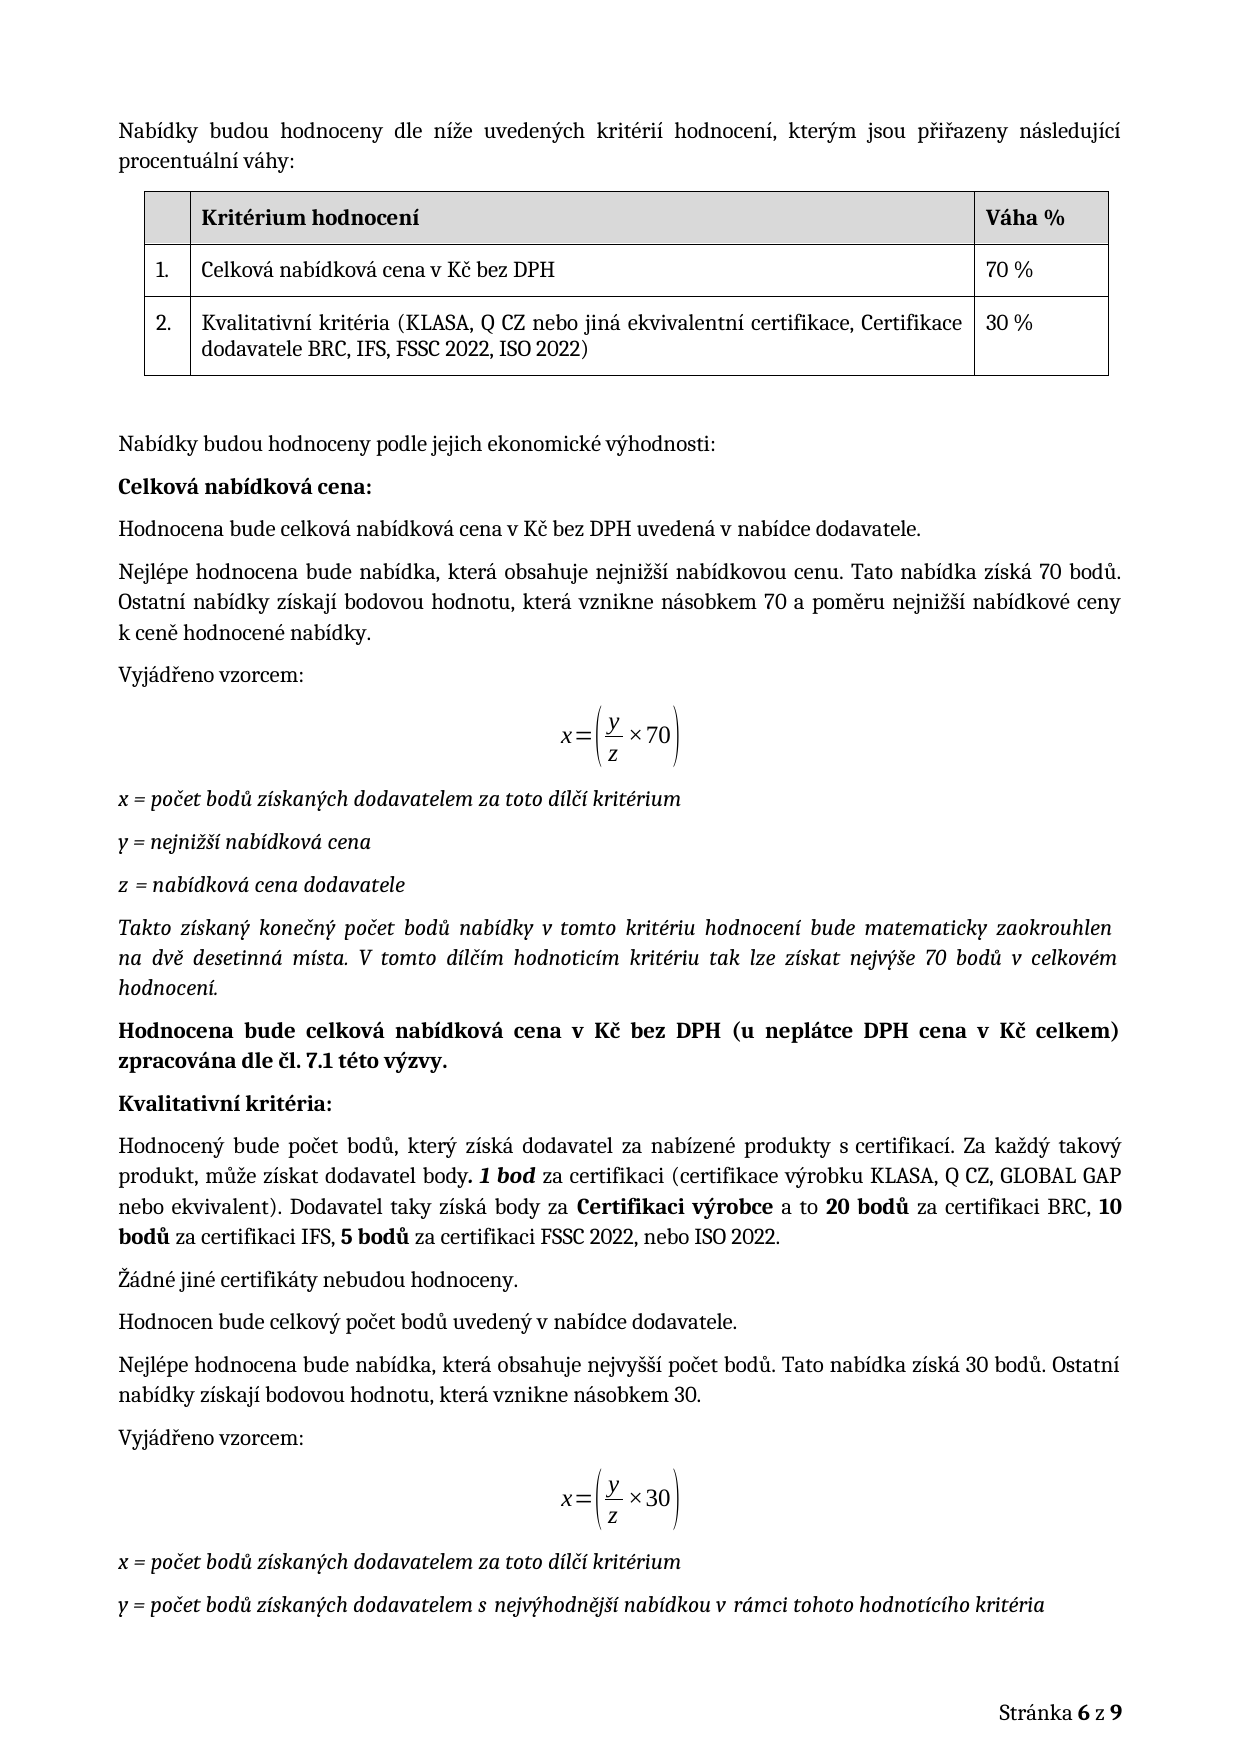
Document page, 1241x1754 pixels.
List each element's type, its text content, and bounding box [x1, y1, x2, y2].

text Vyjádřeno vzorcem: [118, 1425, 1122, 1451]
text y = počet bodů získaných dodavatelem s nejvýhodnější nabídkou v rámci tohoto hodnotícího kritéria [118, 1591, 1122, 1618]
table_cell Kvalitativní kritéria (KLASA, Q CZ nebo jiná ekvivalentní certifikace, Certifikace dodavatele BRC, IFS, FSSC 2022, ISO 2022) [191, 297, 974, 374]
text Nejlépe hodnocena bude nabídka, která obsahuje nejnižší nabídkovou cenu. Tato nabídka získá 70 bodů. Ostatní nabídky získají bodovou hodnotu, která vznikne násobkem 70 a poměru nejnižší nabídkové ceny k ceně hodnocené nabídky. [118, 559, 1122, 646]
text Kvalitativní kritéria: [118, 1090, 1122, 1117]
text x = počet bodů získaných dodavatelem za toto dílčí kritérium [118, 786, 1122, 812]
table_header Kritérium hodnocení [191, 192, 974, 243]
text Hodnocena bude celková nabídková cena v Kč bez DPH uvedená v nabídce dodavatele. [118, 516, 1122, 543]
text Takto získaný konečný počet bodů nabídky v tomto kritériu hodnocení bude matematicky zaokrouhlen na dvě desetinná místa. V tomto dílčím hodnoticím kritériu tak lze získat nejvýše 70 bodů v celkovém hodnocení. [118, 914, 1122, 1001]
text Vyjádřeno vzorcem: [118, 662, 1122, 688]
table_cell 1. [145, 245, 190, 296]
table_cell 2. [145, 297, 190, 374]
table_header Váha % [975, 192, 1108, 243]
text z = nabídková cena dodavatele [118, 872, 1122, 898]
table_cell 30 % [975, 297, 1108, 374]
text Nabídky budou hodnoceny dle níže uvedených kritérií hodnocení, kterým jsou přiřazeny následující procentuální váhy: [118, 118, 1122, 175]
text Žádné jiné certifikáty nebudou hodnoceny. [118, 1266, 1122, 1293]
text Nabídky budou hodnoceny podle jejich ekonomické výhodnosti: [118, 431, 1122, 457]
text Nejlépe hodnocena bude nabídka, která obsahuje nejvyšší počet bodů. Tato nabídka získá 30 bodů. Ostatní nabídky získají bodovou hodnotu, která vznikne násobkem 30. [118, 1352, 1122, 1408]
text Hodnocena bude celková nabídková cena v Kč bez DPH (u neplátce DPH cena v Kč celkem) zpracována dle čl. 7.1 této výzvy. [118, 1017, 1122, 1074]
table_cell Celková nabídková cena v Kč bez DPH [191, 245, 974, 296]
table_header [145, 192, 190, 243]
table_cell 70 % [975, 245, 1108, 296]
text Hodnocený bude počet bodů, který získá dodavatel za nabízené produkty s certifikací. Za každý takový produkt, může získat dodavatel body. 1 bod za certifikaci (certifikace výrobku KLASA, Q CZ, GLOBAL GAP nebo ekvivalent). Dodavatel taky získá body za Certifikaci výrobce a to 20 bodů za certifikaci BRC, 10 bodů za certifikaci IFS, 5 bodů za certifikaci FSSC 2022, nebo ISO 2022. [118, 1133, 1122, 1250]
text x = počet bodů získaných dodavatelem za toto dílčí kritérium [118, 1549, 1122, 1575]
text Hodnocen bude celkový počet bodů uvedený v nabídce dodavatele. [118, 1309, 1122, 1335]
text Celková nabídková cena: [118, 473, 1122, 500]
text y = nejnižší nabídková cena [118, 829, 1122, 855]
